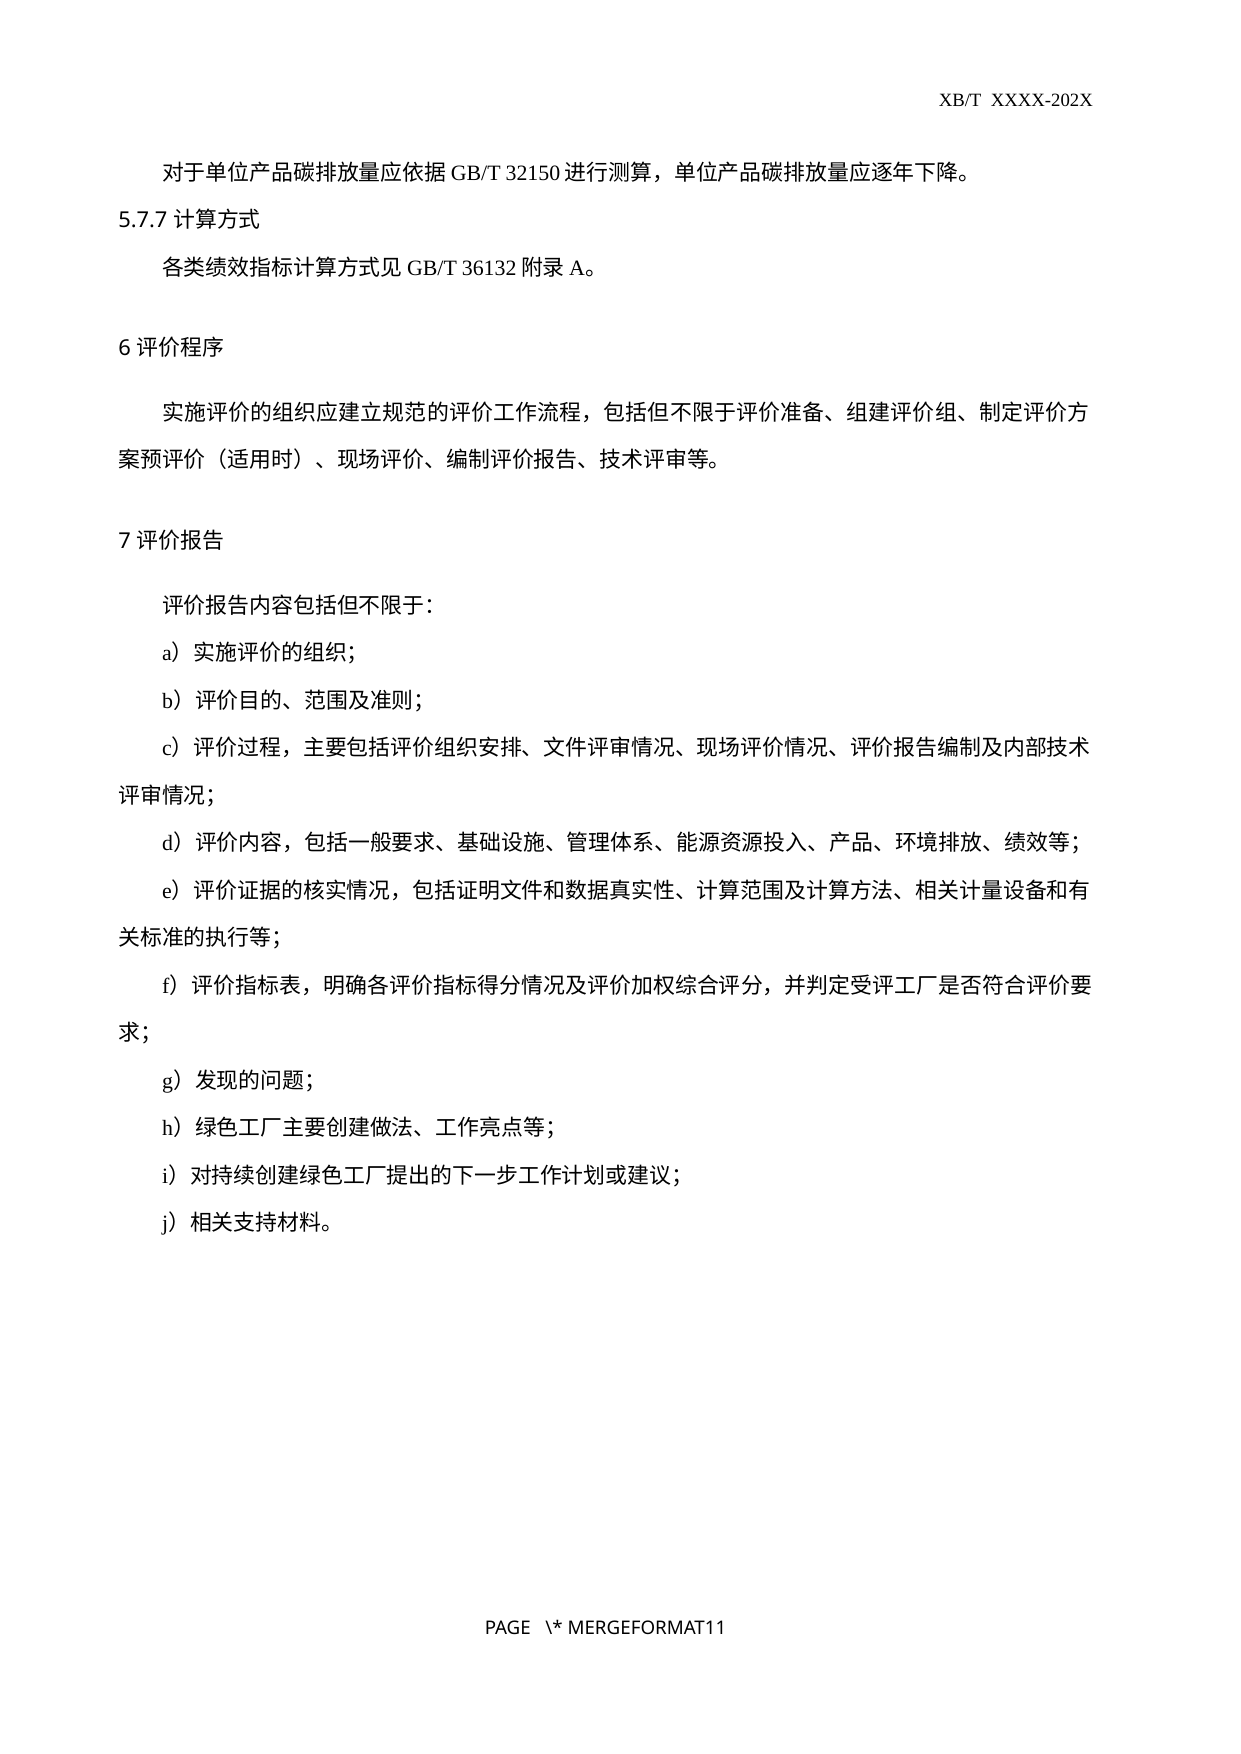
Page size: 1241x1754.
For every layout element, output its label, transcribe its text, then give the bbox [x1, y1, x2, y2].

text b）评价目的、范围及准则； [118, 683, 1092, 714]
text c）评价过程，主要包括评价组织安排、文件评审情况、现场评价情况、评价报告编制及内部技术评审情况； [118, 730, 1092, 809]
text 评价报告内容包括但不限于： [118, 588, 1092, 619]
text h）绿色工厂主要创建做法、工作亮点等； [118, 1110, 1092, 1142]
text 5.7.7 计算方式 [118, 202, 1092, 234]
text f）评价指标表，明确各评价指标得分情况及评价加权综合评分，并判定受评工厂是否符合评价要求； [118, 968, 1092, 1047]
text i）对持续创建绿色工厂提出的下一步工作计划或建议； [118, 1158, 1092, 1189]
text g）发现的问题； [118, 1063, 1092, 1094]
text a）实施评价的组织； [118, 635, 1092, 667]
subtitle 6 评价程序 [118, 330, 1092, 362]
text j）相关支持材料。 [118, 1205, 1092, 1237]
text 对于单位产品碳排放量应依据GB/T 32150进行测算，单位产品碳排放量应逐年下降。 [118, 154, 1092, 186]
subtitle 7 评价报告 [118, 523, 1092, 555]
text d）评价内容，包括一般要求、基础设施、管理体系、能源资源投入、产品、环境排放、绩效等； [118, 825, 1092, 857]
text e）评价证据的核实情况，包括证明文件和数据真实性、计算范围及计算方法、相关计量设备和有关标准的执行等； [118, 873, 1092, 952]
text 各类绩效指标计算方式见GB/T 36132附录A。 [118, 250, 1092, 281]
text 实施评价的组织应建立规范的评价工作流程，包括但不限于评价准备、组建评价组、制定评价方案预评价（适用时）、现场评价、编制评价报告、技术评审等。 [118, 395, 1092, 474]
